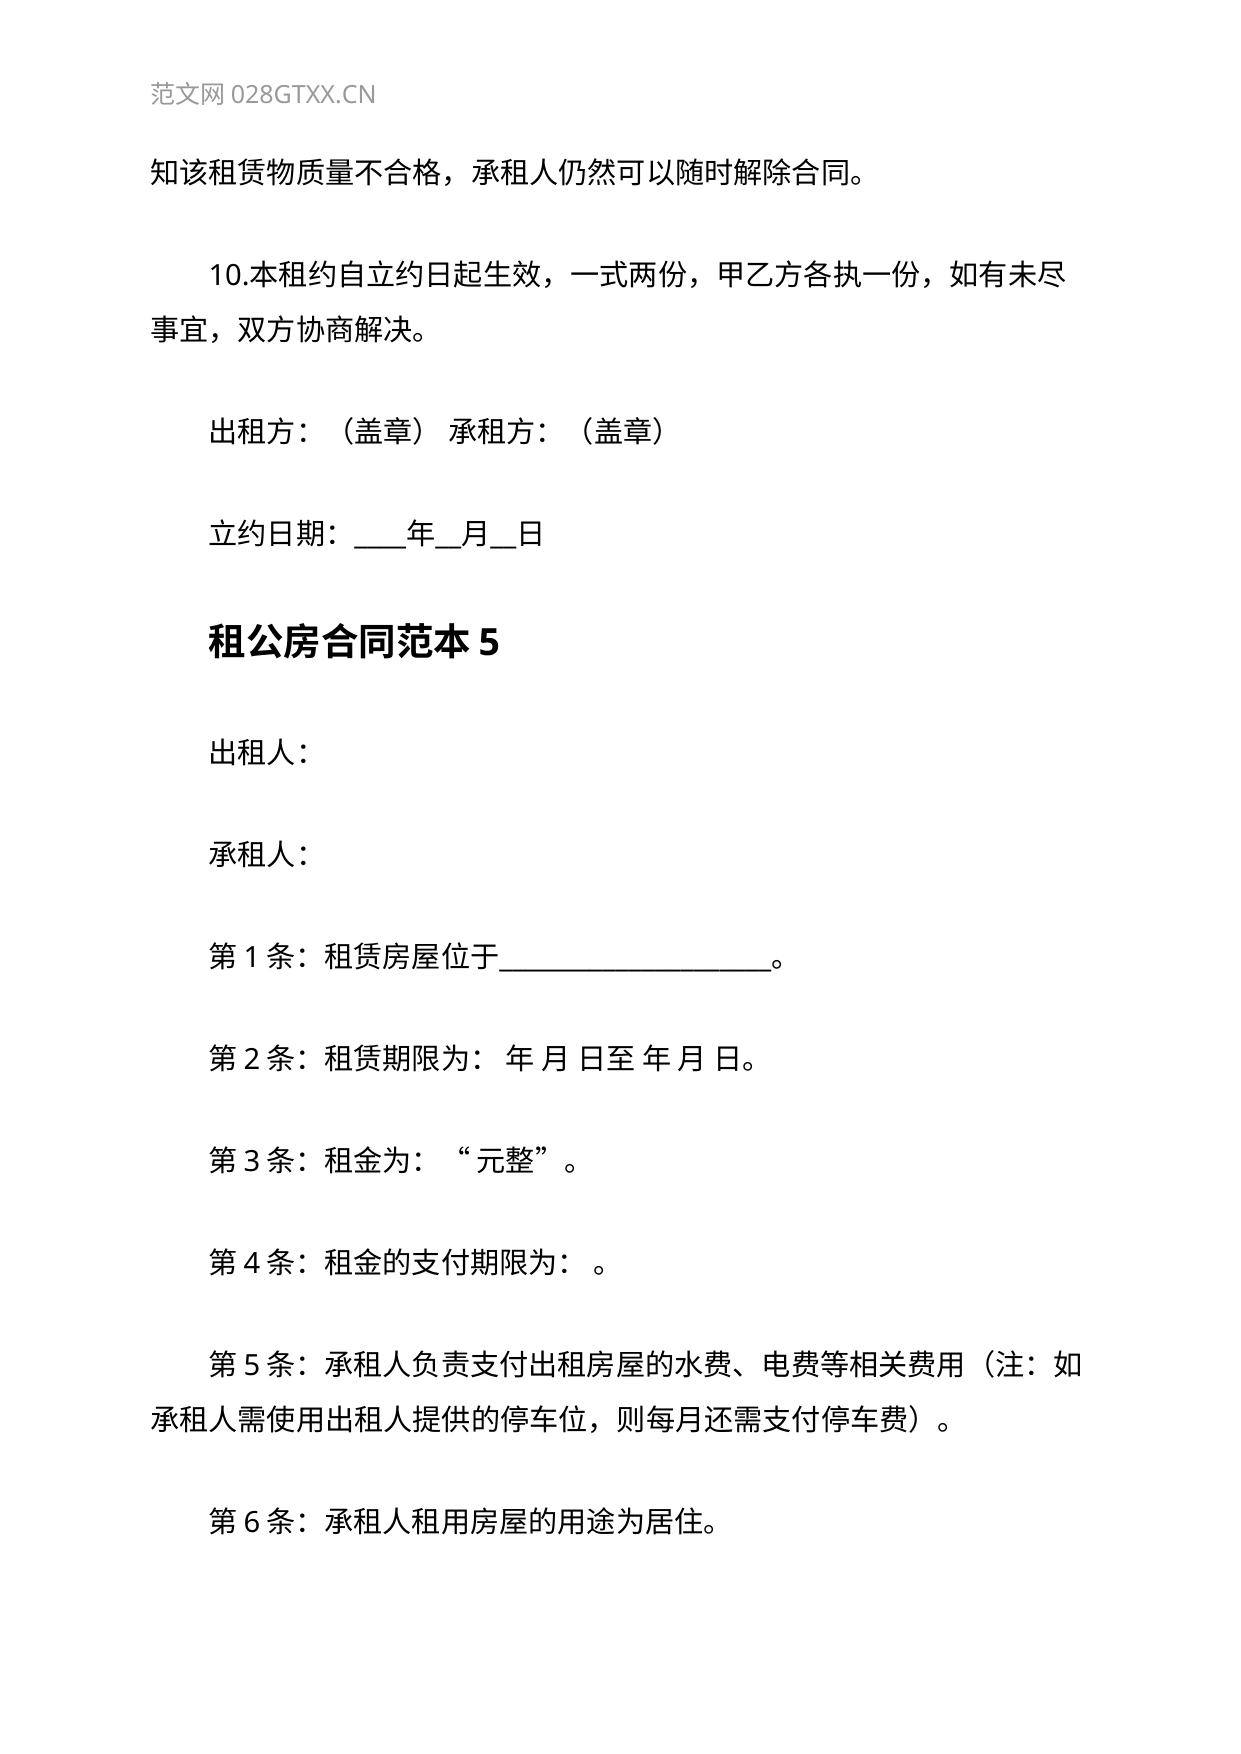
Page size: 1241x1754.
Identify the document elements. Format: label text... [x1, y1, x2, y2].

text 立约日期：____年__月__日 [150, 510, 1090, 553]
text 第6条：承租人租用房屋的用途为居住。 [150, 1498, 1090, 1541]
text 第3条：租金为：“ 元整”。 [150, 1137, 1090, 1180]
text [150, 150, 1090, 192]
text 第2条：租赁期限为： 年 月 日至 年 月 日。 [150, 1035, 1090, 1078]
text 第5条：承租人负责支付出租房屋的水费、电费等相关费用（注：如承租人需使用出租人提供的停车位，则每月还需支付停车费）。 [150, 1341, 1090, 1439]
text 出租人： [150, 730, 1090, 772]
text 第1条：租赁房屋位于_____________________。 [150, 933, 1090, 976]
text 第4条：租金的支付期限为： 。 [150, 1239, 1090, 1282]
text 承租人： [150, 832, 1090, 874]
text 出租方：（盖章） 承租方：（盖章） [150, 408, 1090, 451]
text 租公房合同范本5 [150, 612, 1090, 667]
text 10.本租约自立约日起生效，一式两份，甲乙方各执一份，如有未尽事宜，双方协商解决。 [150, 252, 1090, 349]
